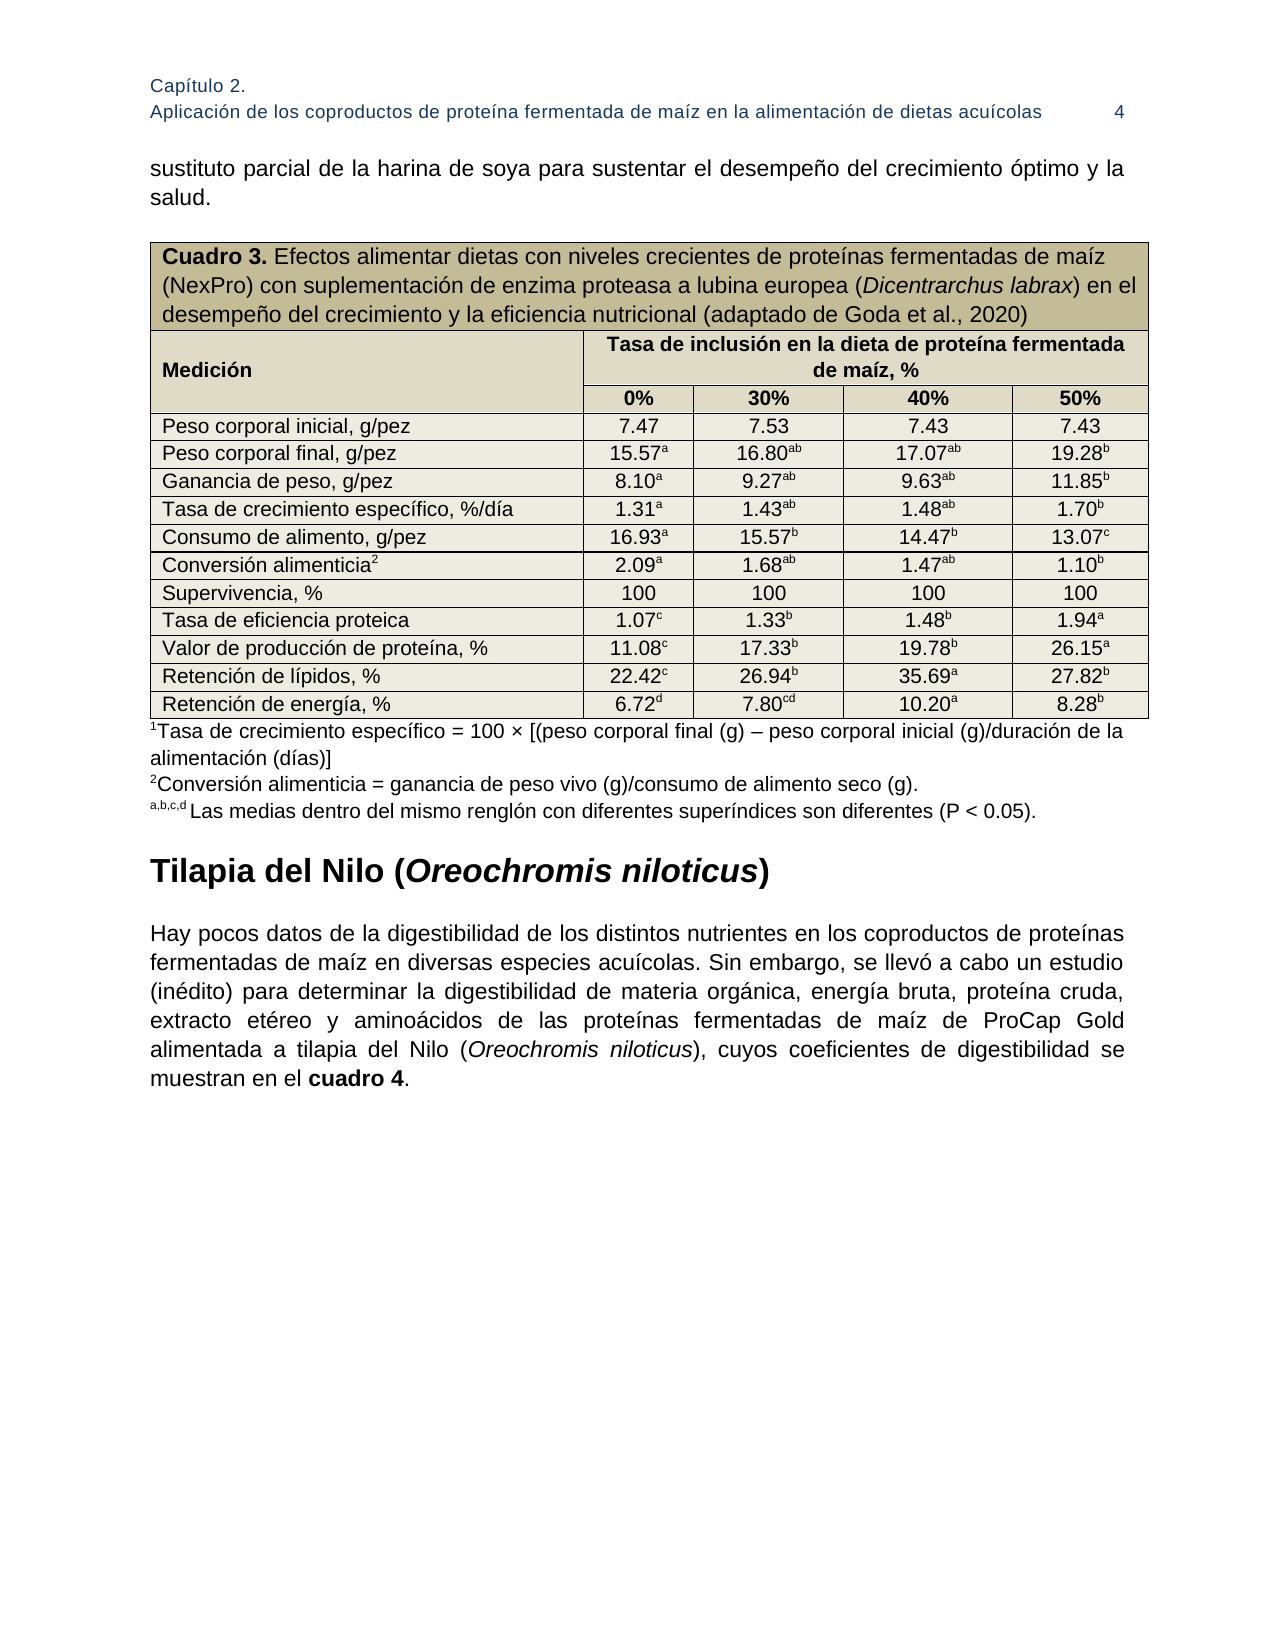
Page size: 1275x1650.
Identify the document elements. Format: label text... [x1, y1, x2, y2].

table_cell 6.72d [584, 692, 693, 718]
table_cell 27.82b [1013, 664, 1148, 691]
table_cell 10.20a [844, 692, 1012, 718]
table_cell 15.57b [694, 525, 843, 551]
table_cell Consumo de alimento, g/pez [151, 525, 583, 551]
table_cell 7.53 [694, 414, 843, 440]
table_cell 11.85b [1013, 469, 1148, 496]
table_cell 35.69a [844, 664, 1012, 691]
table_cell Conversión alimenticia2 [151, 553, 583, 579]
table_cell Peso corporal final, g/pez [151, 441, 583, 468]
table_cell Valor de producción de proteína, % [151, 636, 583, 663]
table_cell 50% [1013, 386, 1148, 412]
table_cell 2.09a [584, 553, 693, 579]
table_cell Tasa de inclusión en la dieta de proteína fermentada de maíz, % [584, 331, 1148, 384]
table_cell 1.07c [584, 608, 693, 635]
table_cell 1.68ab [694, 553, 843, 579]
text Hay pocos datos de la digestibilidad de los distintos nutrientes en los coproductos de proteínas fermentadas de maíz en diversas especies acuícolas. Sin embargo, se llevó a cabo un estudio (inédito) para determinar la digestibilidad de materia orgánica, energía bruta, proteína cruda, extracto etéreo y aminoácidos de las proteínas fermentadas de maíz de ProCap Gold alimentada a tilapia del Nilo (Oreochromis niloticus), cuyos coeficientes de digestibilidad se muestran en el cuadro 4. [150, 920, 1125, 1091]
table_cell 1.47ab [844, 553, 1012, 579]
table_cell 7.43 [1013, 414, 1148, 440]
table_cell Ganancia de peso, g/pez [151, 469, 583, 496]
table_cell 100 [694, 580, 843, 607]
table_cell 1.48b [844, 608, 1012, 635]
table_cell 8.10a [584, 469, 693, 496]
table_cell Tasa de eficiencia proteica [151, 608, 583, 635]
text a,b,c,d Las medias dentro del mismo renglón con diferentes superíndices son diferentes (P < 0.05). [150, 798, 1125, 822]
table_cell 13.07c [1013, 525, 1148, 551]
text 2Conversión alimenticia = ganancia de peso vivo (g)/consumo de alimento seco (g). [150, 772, 1125, 796]
table_cell 19.28b [1013, 441, 1148, 468]
table_cell 7.43 [844, 414, 1012, 440]
table_cell 1.48ab [844, 497, 1012, 524]
table_cell 1.33b [694, 608, 843, 635]
table_cell 22.42c [584, 664, 693, 691]
table_cell 100 [1013, 580, 1148, 607]
table_cell 9.27ab [694, 469, 843, 496]
table_cell Peso corporal inicial, g/pez [151, 414, 583, 440]
table_cell 11.08c [584, 636, 693, 663]
table_cell 26.94b [694, 664, 843, 691]
table_cell 7.47 [584, 414, 693, 440]
table_cell Retención de energía, % [151, 692, 583, 718]
table_header Cuadro 3. Efectos alimentar dietas con niveles crecientes de proteínas fermentadas de maíz (NexPro) con suplementación de enzima proteasa a lubina europea (Dicentrarchus labrax) en el desempeño del crecimiento y la eficiencia nutricional (adaptado de Goda et al., 2020) [151, 243, 1148, 330]
text 1Tasa de crecimiento específico = 100 × [(peso corporal final (g) – peso corporal inicial (g)/duración de la alimentación (días)] [150, 719, 1125, 770]
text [150, 155, 1125, 211]
table_cell 100 [584, 580, 693, 607]
table_cell Medición [151, 331, 583, 412]
table_cell 16.93a [584, 525, 693, 551]
subtitle Tilapia del Nilo (Oreochromis niloticus) [150, 851, 1125, 889]
table_cell 1.70b [1013, 497, 1148, 524]
table_cell 1.10b [1013, 553, 1148, 579]
table_cell 9.63ab [844, 469, 1012, 496]
table_cell 7.80cd [694, 692, 843, 718]
table_cell 16.80ab [694, 441, 843, 468]
table_cell Retención de lípidos, % [151, 664, 583, 691]
table_cell 1.94a [1013, 608, 1148, 635]
table_cell 14.47b [844, 525, 1012, 551]
table_cell 26.15a [1013, 636, 1148, 663]
table_cell 40% [844, 386, 1012, 412]
table_cell Supervivencia, % [151, 580, 583, 607]
table_cell 0% [584, 386, 693, 412]
table_cell 100 [844, 580, 1012, 607]
table_cell Tasa de crecimiento específico, %/día [151, 497, 583, 524]
table_cell 1.43ab [694, 497, 843, 524]
table_cell 19.78b [844, 636, 1012, 663]
table_cell 1.31a [584, 497, 693, 524]
table_cell 17.07ab [844, 441, 1012, 468]
table_cell 30% [694, 386, 843, 412]
table_cell 8.28b [1013, 692, 1148, 718]
table_cell 17.33b [694, 636, 843, 663]
table_cell 15.57a [584, 441, 693, 468]
